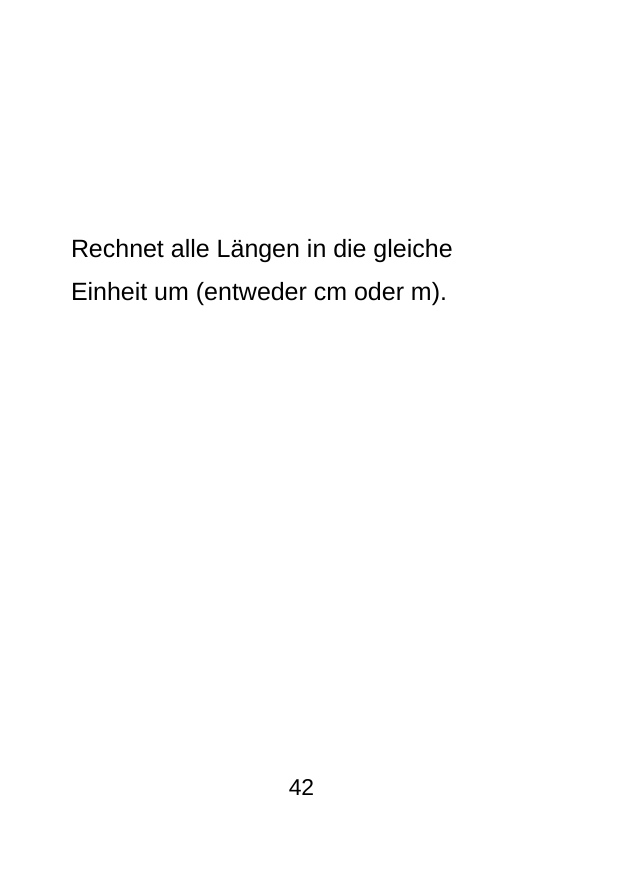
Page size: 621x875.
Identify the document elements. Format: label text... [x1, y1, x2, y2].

text Rechnet alle Längen in die gleiche Einheit um (entweder cm oder m). [71, 234, 531, 306]
